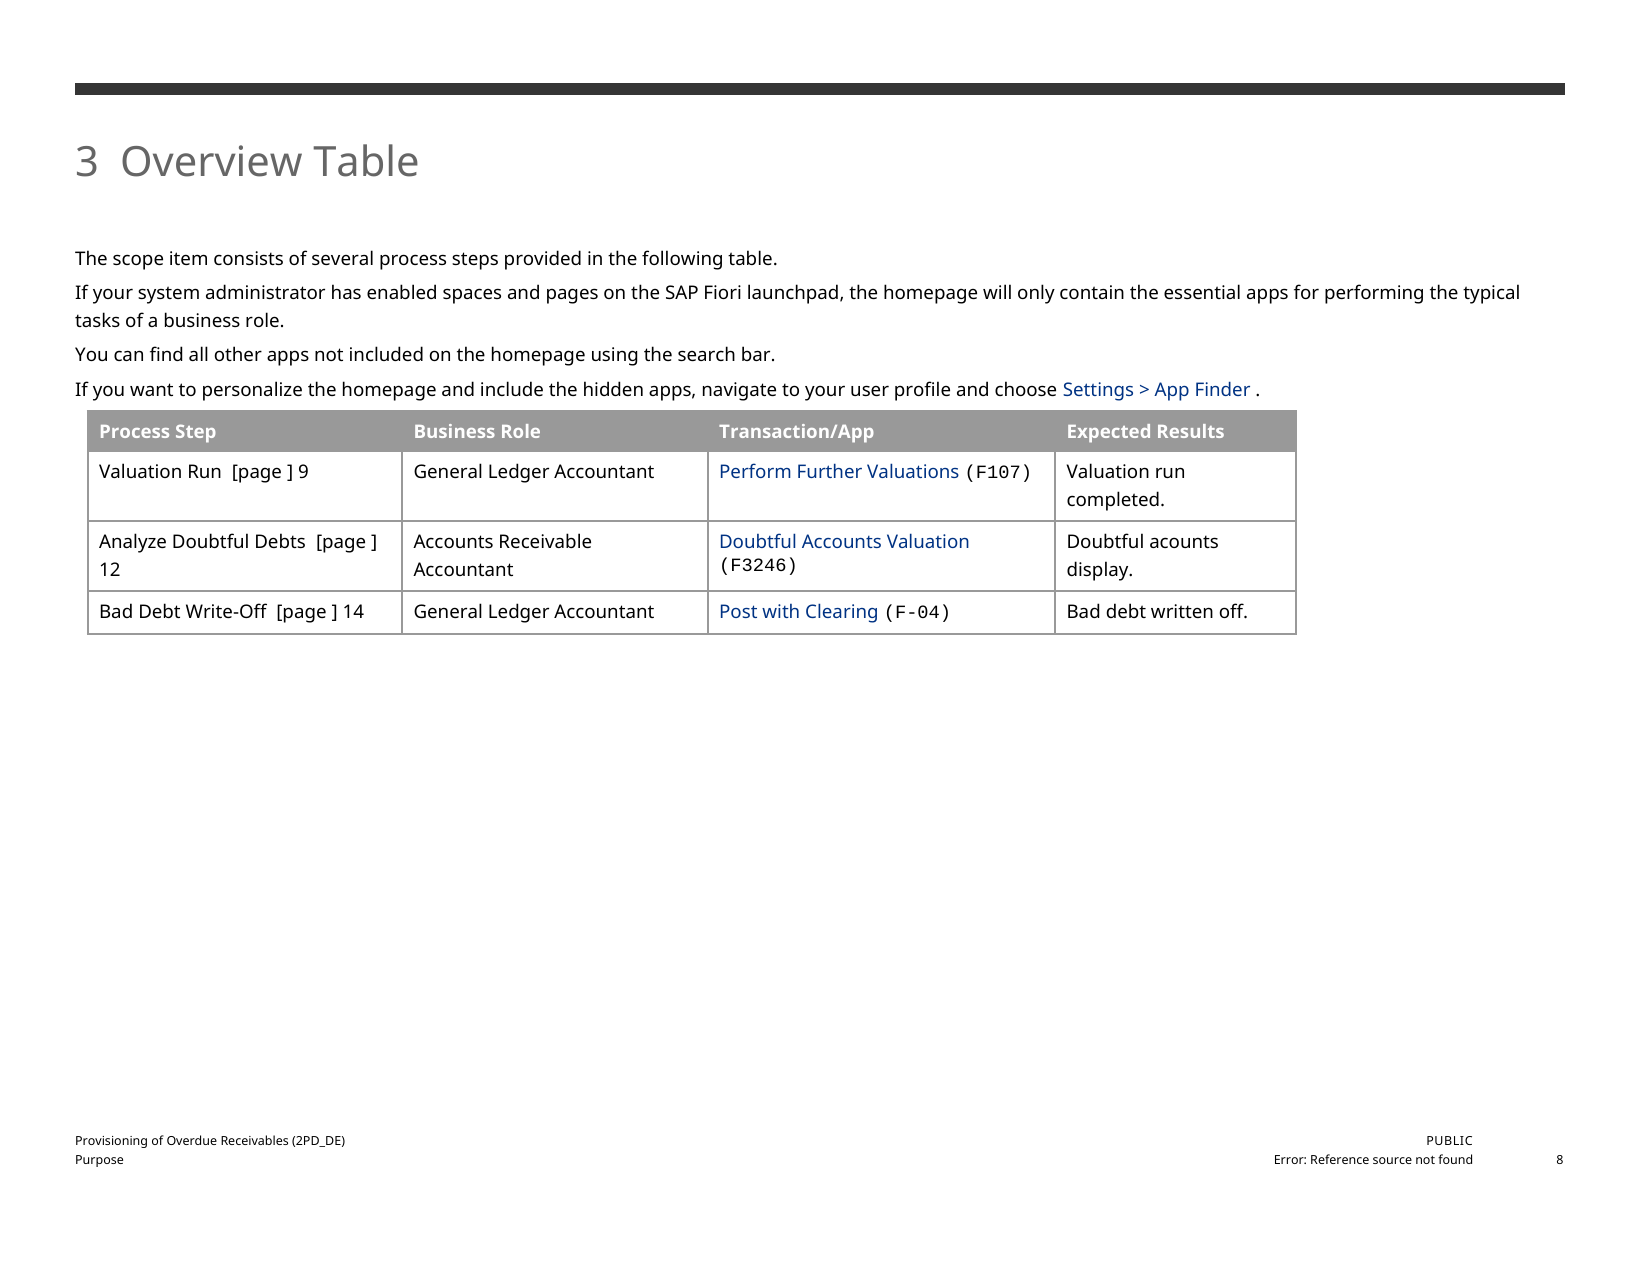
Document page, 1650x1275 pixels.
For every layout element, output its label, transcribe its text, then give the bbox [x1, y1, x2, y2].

table_cell Valuation run completed. [1056, 452, 1295, 520]
table_cell Bad Debt Write-Off [page ] 13 [89, 592, 401, 632]
table_header Expected Results [1056, 412, 1295, 450]
text The scope item consists of several process steps provided in the following table. [75, 245, 1565, 271]
text You can find all other apps not included on the homepage using the search bar. [75, 342, 1565, 367]
table_cell Accounts Receivable Accountant [403, 522, 707, 590]
table_cell Post with Clearing (F-04) [709, 592, 1054, 632]
table_header Process Step [89, 412, 401, 450]
table_cell Doubtful acounts display. [1056, 522, 1295, 590]
text If you want to personalize the homepage and include the hidden apps, navigate to your user profile and choose Settings > App Finder . [75, 376, 1565, 401]
table_header Business Role [403, 412, 707, 450]
table_cell General Ledger Accountant [403, 592, 707, 632]
table_cell Bad debt written off. [1056, 592, 1295, 632]
table_cell Doubtful Accounts Valuation (F3246) [709, 522, 1054, 590]
table_header Transaction/App [709, 412, 1054, 450]
table_cell General Ledger Accountant [403, 452, 707, 520]
subtitle Overview Table [75, 137, 1565, 187]
table_cell Perform Further Valuations (F107) [709, 452, 1054, 520]
table_cell Valuation Run [page ] 8 [89, 452, 401, 520]
table_cell Analyze Doubtful Debts [page ] 11 [89, 522, 401, 590]
text If your system administrator has enabled spaces and pages on the SAP Fiori launchpad, the homepage will only contain the essential apps for performing the typical tasks of a business role. [75, 279, 1565, 333]
